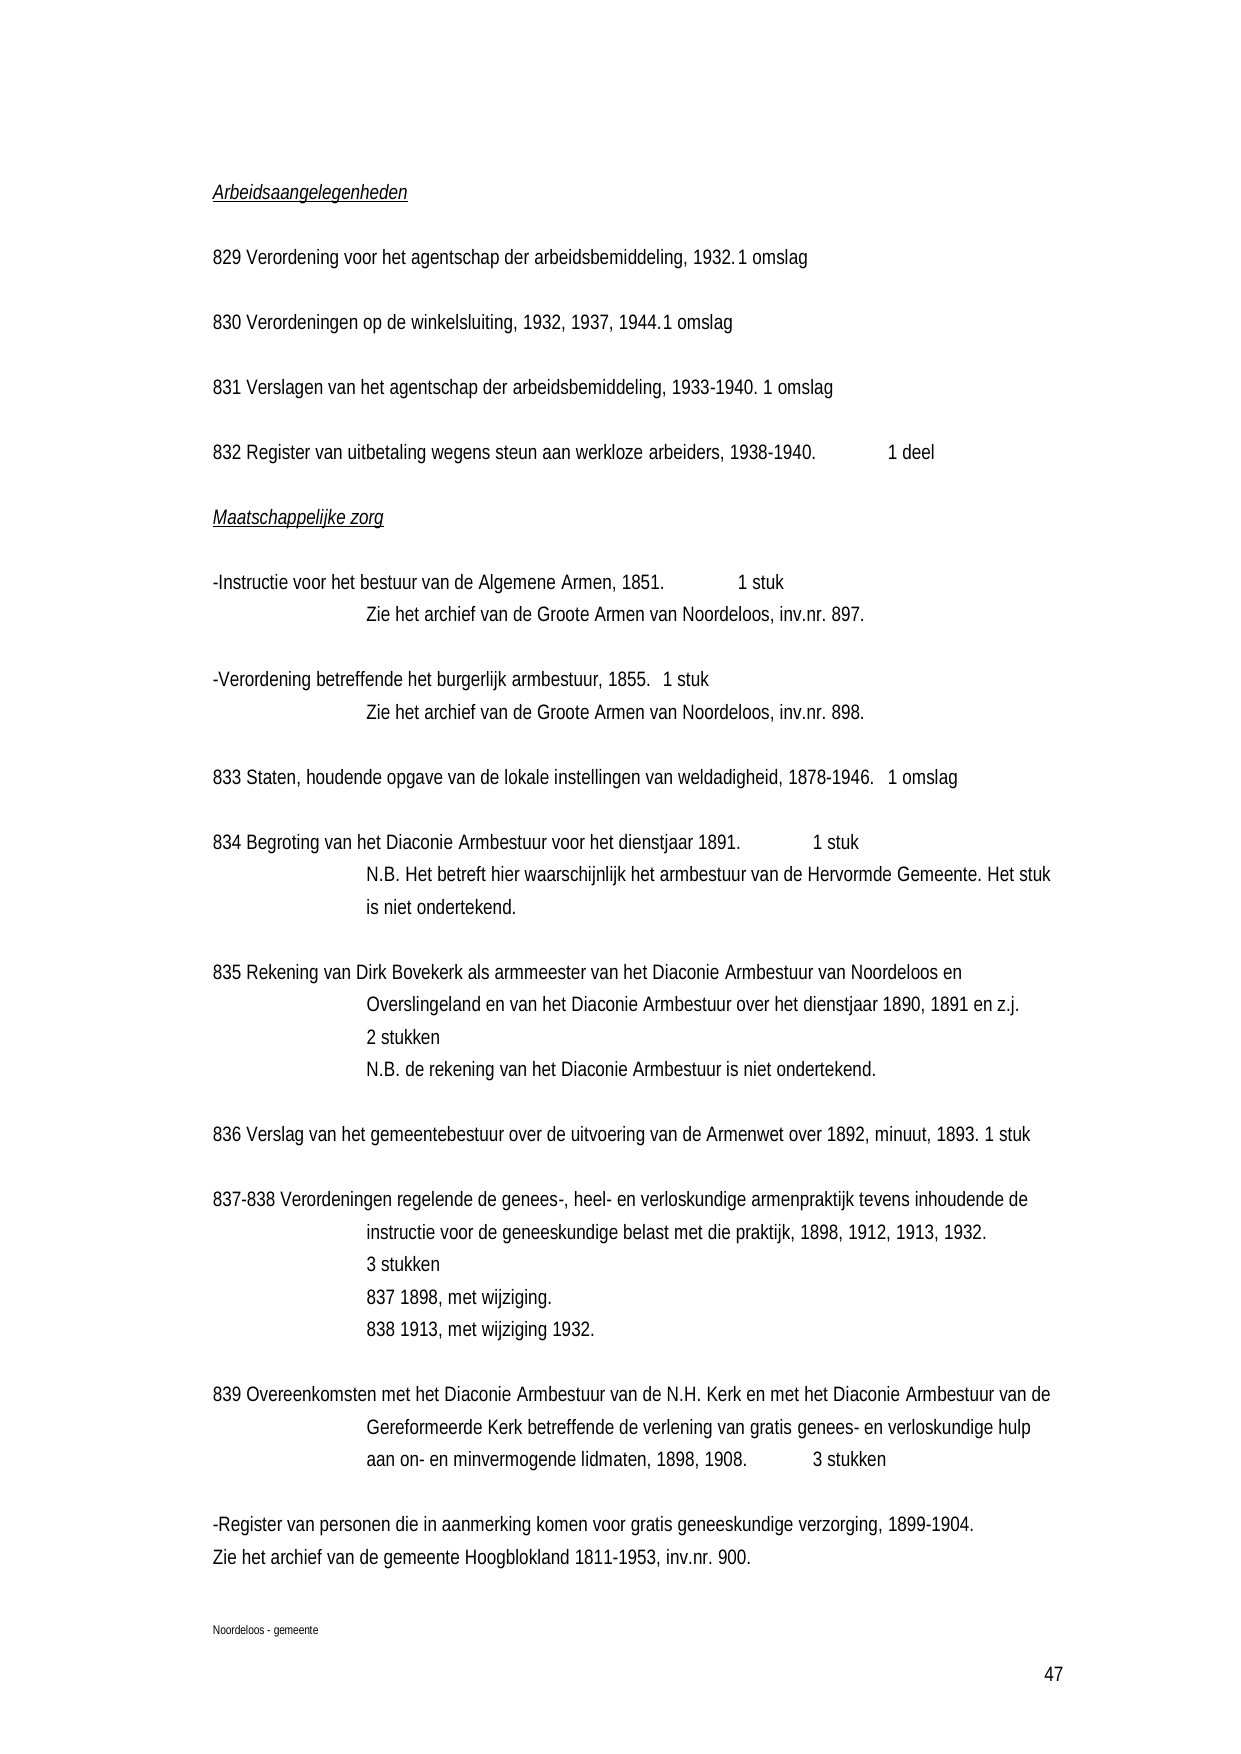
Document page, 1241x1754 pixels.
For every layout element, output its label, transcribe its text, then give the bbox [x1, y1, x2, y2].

text 839 Overeenkomsten met het Diaconie Armbestuur van de N.H. Kerk en met het Diaconie Armbestuur van de Gereformeerde Kerk betreffende de verlening van gratis genees- en verloskundige hulp aan on- en minvermogende lidmaten, 1898, 1908. 3 stukken [213, 1374, 1063, 1471]
text 838 1913, met wijziging 1932. [213, 1309, 1063, 1341]
text -Register van personen die in aanmerking komen voor gratis geneeskundige verzorging, 1899-1904. [213, 1504, 1063, 1536]
text 829 Verordening voor het agentschap der arbeidsbemiddeling, 1932. 1 omslag [213, 236, 1063, 269]
text 2 stukken [213, 1016, 1063, 1049]
text Maatschappelijke zorg [213, 496, 1063, 529]
text Zie het archief van de Groote Armen van Noordeloos, inv.nr. 898. [213, 691, 1063, 724]
text -Instructie voor het bestuur van de Algemene Armen, 1851. 1 stuk [213, 561, 1063, 594]
text N.B. de rekening van het Diaconie Armbestuur is niet ondertekend. [213, 1049, 1063, 1081]
text 832 Register van uitbetaling wegens steun aan werkloze arbeiders, 1938-1940. 1 deel [213, 431, 1063, 464]
text Zie het archief van de gemeente Hoogblokland 1811-1953, inv.nr. 900. [213, 1536, 1063, 1569]
text Zie het archief van de Groote Armen van Noordeloos, inv.nr. 897. [213, 594, 1063, 626]
text 835 Rekening van Dirk Bovekerk als armmeester van het Diaconie Armbestuur van Noordeloos en Overslingeland en van het Diaconie Armbestuur over het dienstjaar 1890, 1891 en z.j. [213, 951, 1063, 1016]
text 3 stukken [213, 1244, 1063, 1276]
text 834 Begroting van het Diaconie Armbestuur voor het dienstjaar 1891. 1 stuk [213, 821, 1063, 854]
text 837 1898, met wijziging. [213, 1276, 1063, 1309]
text 830 Verordeningen op de winkelsluiting, 1932, 1937, 1944. 1 omslag [213, 301, 1063, 334]
text 833 Staten, houdende opgave van de lokale instellingen van weldadigheid, 1878-1946. 1 omslag [213, 756, 1063, 789]
text -Verordening betreffende het burgerlijk armbestuur, 1855. 1 stuk [213, 659, 1063, 691]
text 837-838 Verordeningen regelende de genees-, heel- en verloskundige armenpraktijk tevens inhoudende de instructie voor de geneeskundige belast met die praktijk, 1898, 1912, 1913, 1932. [213, 1179, 1063, 1244]
text 836 Verslag van het gemeentebestuur over de uitvoering van de Armenwet over 1892, minuut, 1893. 1 stuk [213, 1114, 1063, 1146]
text N.B. Het betreft hier waarschijnlijk het armbestuur van de Hervormde Gemeente. Het stuk is niet ondertekend. [213, 854, 1063, 919]
text 831 Verslagen van het agentschap der arbeidsbemiddeling, 1933-1940. 1 omslag [213, 366, 1063, 399]
text Arbeidsaangelegenheden [213, 171, 1063, 204]
